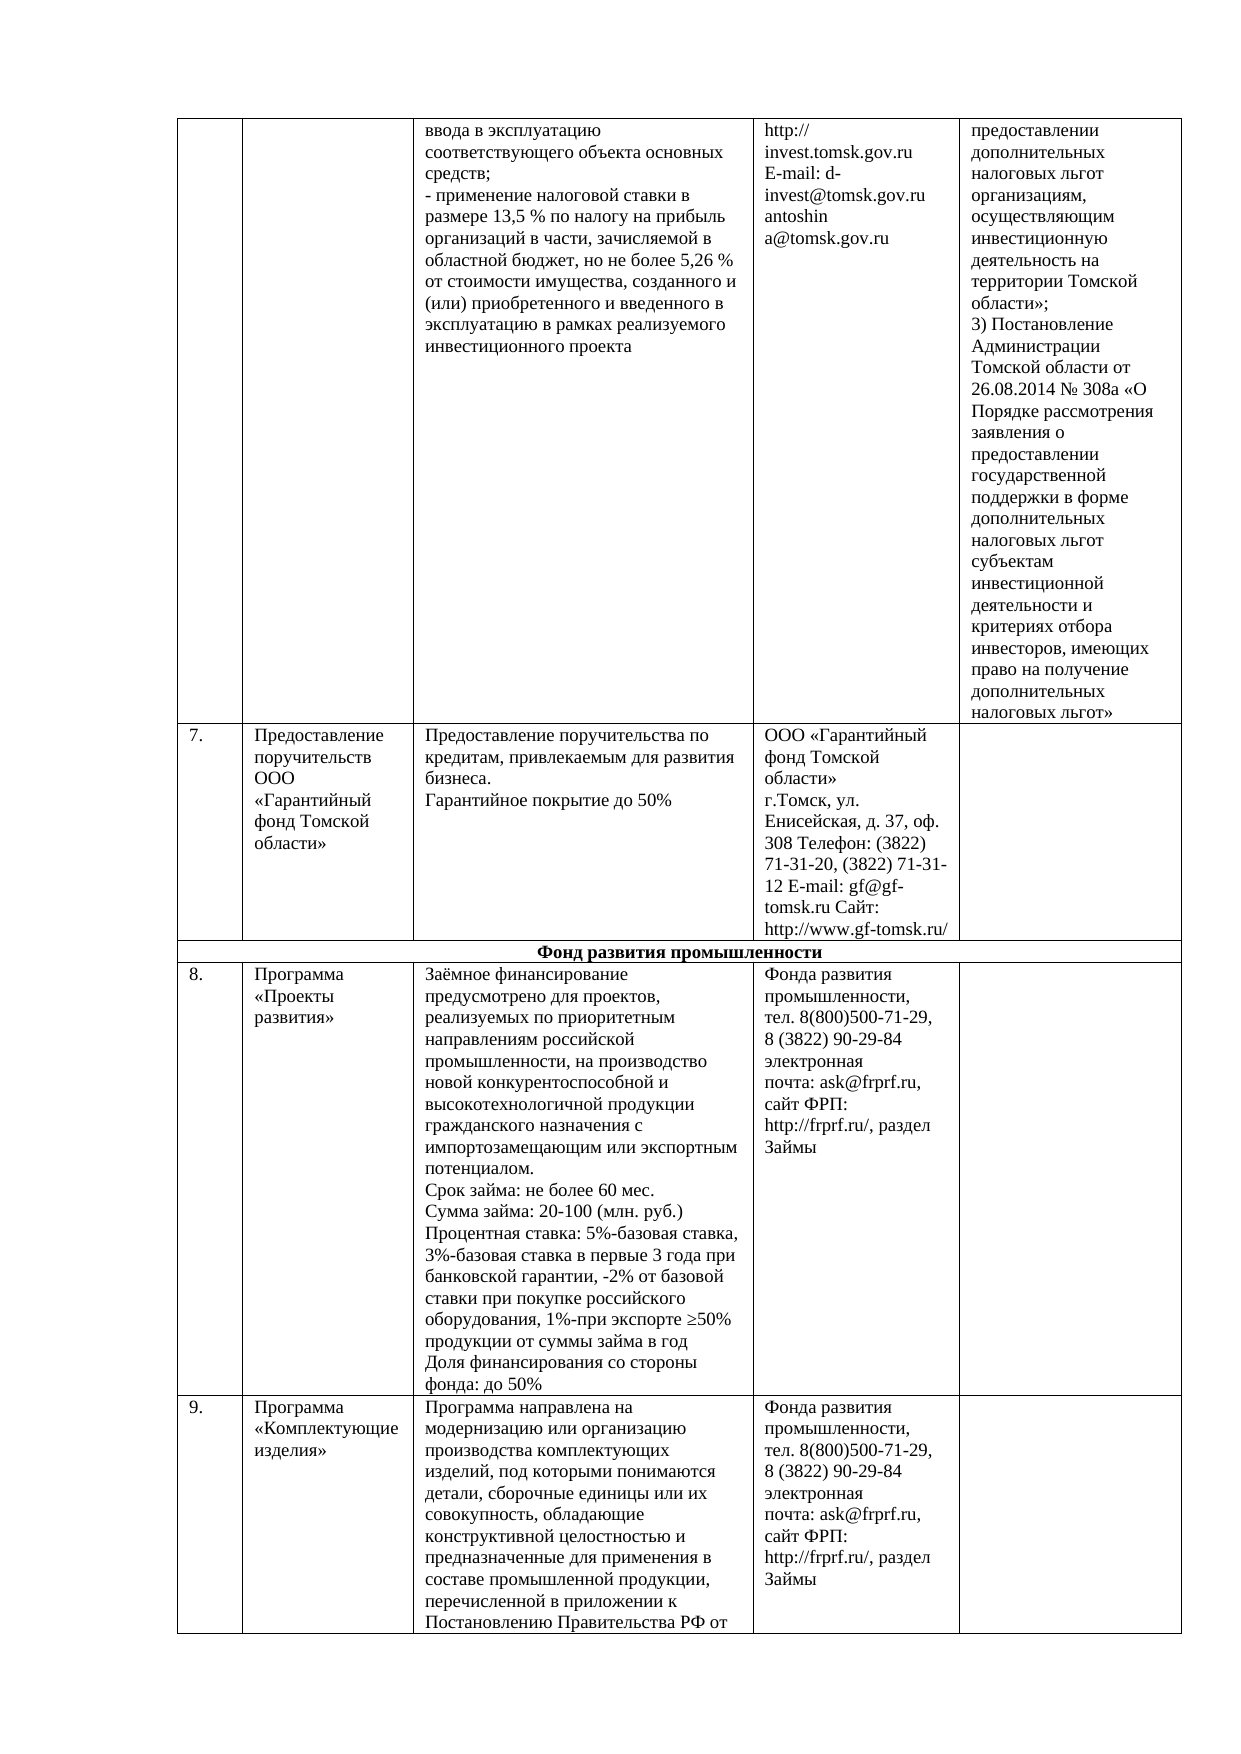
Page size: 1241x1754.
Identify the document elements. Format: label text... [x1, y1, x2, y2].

table_cell Предоставление поручительств ООО «Гарантийный фонд Томской области» [243, 724, 413, 939]
table_cell [178, 963, 242, 1394]
table_cell [960, 1396, 1181, 1633]
table_cell Программа «Проекты развития» [243, 963, 413, 1394]
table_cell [960, 119, 1181, 723]
table_cell Предоставление поручительства по кредитам, привлекаемым для развития бизнеса. Гарантийное покрытие до 50% [414, 724, 753, 939]
table_cell [960, 724, 1181, 939]
table_cell [178, 724, 242, 939]
table_cell [178, 1396, 242, 1633]
table_cell ООО «Гарантийный фонд Томской области» г.Томск, ул. Енисейская, д. 37, оф. 308 Телефон: (3822) 71-31-20, (3822) 71-31-12 E-mail: gf@gf-tomsk.ru Сайт: http://www.gf-tomsk.ru/ [754, 724, 959, 939]
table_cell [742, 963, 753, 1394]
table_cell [754, 119, 959, 723]
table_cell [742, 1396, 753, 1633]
table_cell [178, 119, 242, 723]
table_cell [960, 963, 1181, 1394]
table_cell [243, 1396, 413, 1633]
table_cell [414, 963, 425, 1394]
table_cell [754, 1396, 959, 1633]
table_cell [243, 119, 413, 723]
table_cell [414, 119, 753, 723]
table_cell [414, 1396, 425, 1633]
table_cell Фонда развития промышленности, тел. 8(800)500-71-29, 8 (3822) 90-29-84 электронная почта: ask@frprf.ru, сайт ФРП: http://frprf.ru/, раздел Займы [754, 963, 959, 1394]
table_cell Фонд развития промышленности [178, 941, 1181, 962]
